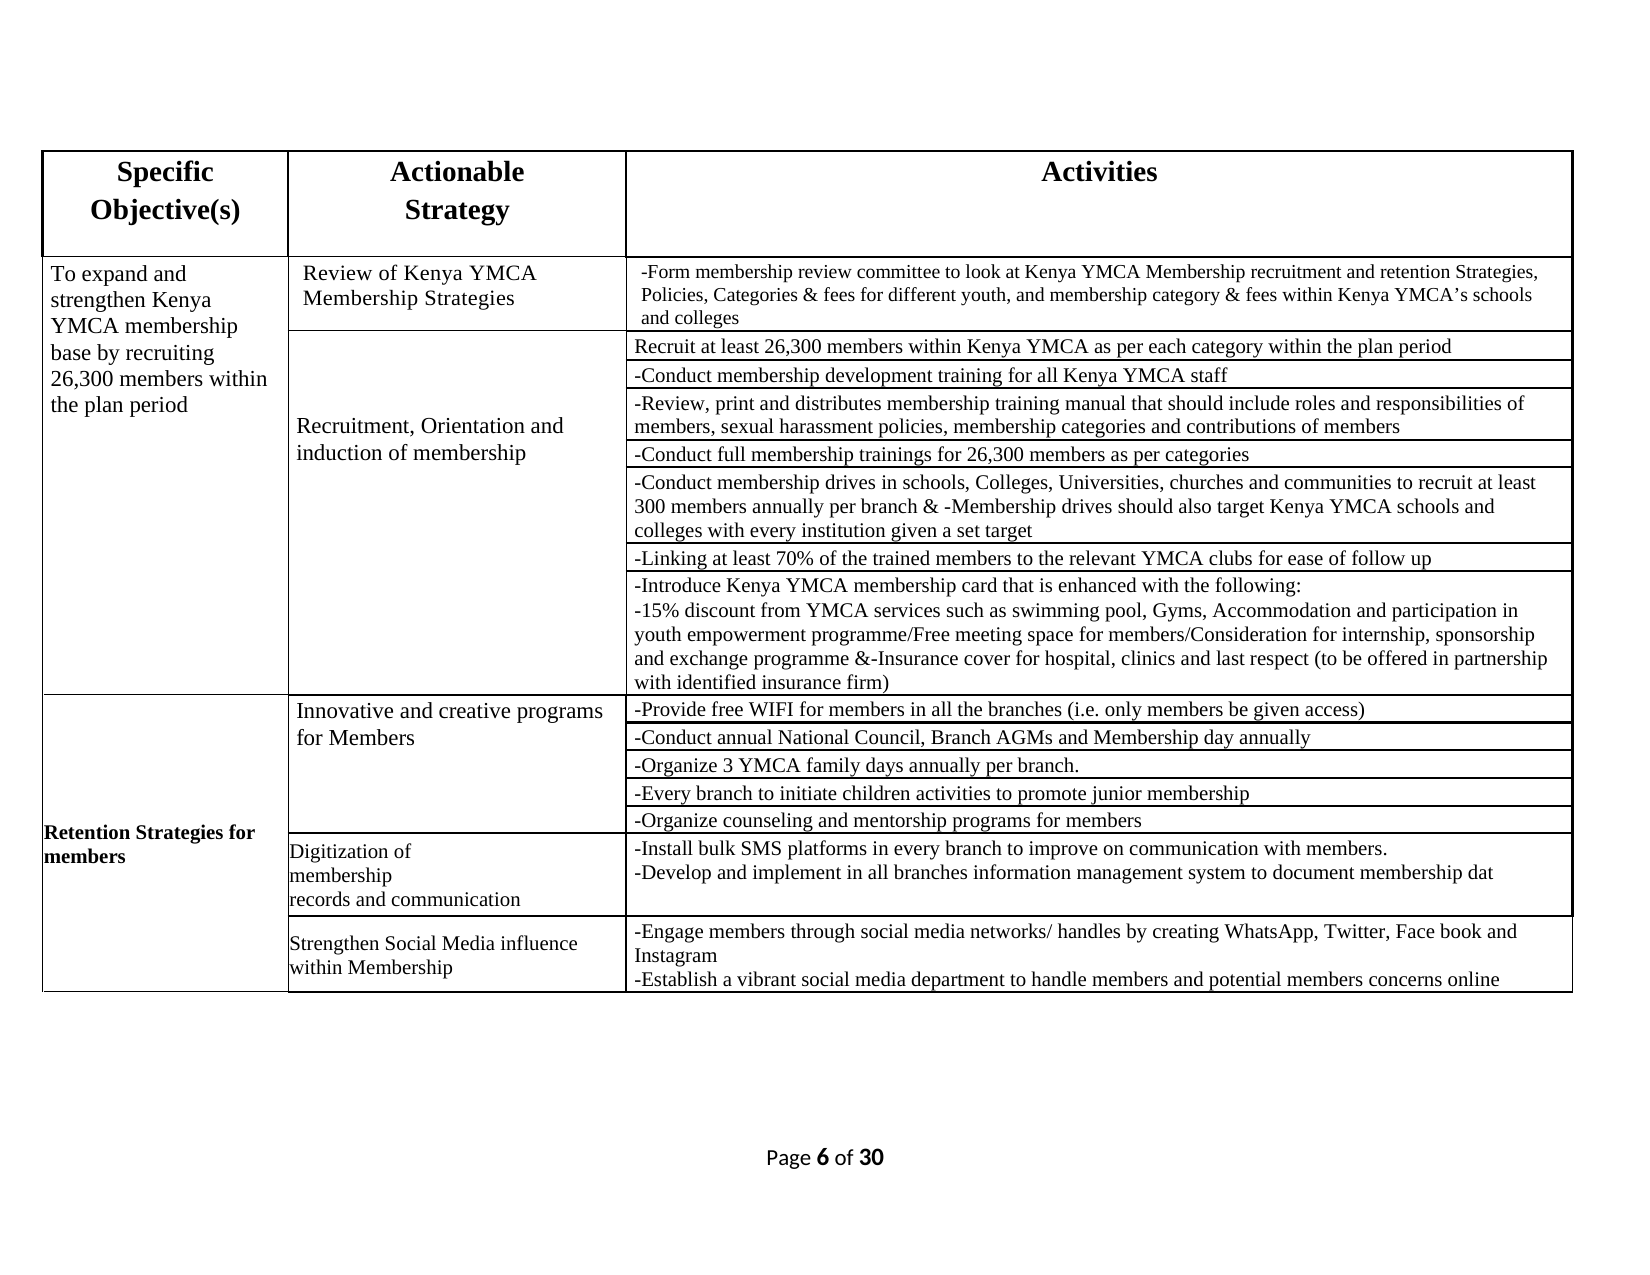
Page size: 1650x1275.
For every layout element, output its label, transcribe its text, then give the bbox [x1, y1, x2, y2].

table_cell -Review, print and distributes membership training manual that should include roles and responsibilities of members, sexual harassment policies, membership categories and contributions of members [627, 389, 1571, 438]
table_cell Digitization of membership records and communication [289, 834, 625, 915]
table_cell -Engage members through social media networks/ handles by creating WhatsApp, Twitter, Face book and Instagram -Establish a vibrant social media department to handle members and potential members concerns online [627, 917, 1572, 991]
table_cell -Conduct membership drives in schools, Colleges, Universities, churches and communities to recruit at least 300 members annually per branch & -Membership drives should also target Kenya YMCA schools and colleges with every institution given a set target [627, 468, 1571, 542]
table_cell Recruitment, Orientation and induction of membership [289, 331, 626, 694]
table_cell -Conduct membership development training for all Kenya YMCA staff [627, 361, 1571, 387]
table_cell To expand and strengthen Kenya YMCA membership base by recruiting 26,300 members within the plan period [43, 257, 288, 694]
table_cell -Form membership review committee to look at Kenya YMCA Membership recruitment and retention Strategies, Policies, Categories & fees for different youth, and membership category & fees within Kenya YMCA’s schools and colleges [627, 258, 1571, 330]
table_cell -Organize counseling and mentorship programs for members [627, 807, 1571, 832]
table_cell Retention Strategies for members [43, 694, 288, 991]
table_cell Recruit at least 26,300 members within Kenya YMCA as per each category within the plan period [627, 332, 1571, 359]
table_cell -Introduce Kenya YMCA membership card that is enhanced with the following: -15% discount from YMCA services such as swimming pool, Gyms, Accommodation and participation in youth empowerment programme/Free meeting space for members/Consideration for internship, sponsorship and exchange programme &-Insurance cover for hospital, clinics and last respect (to be offered in partnership with identified insurance firm) [627, 572, 1571, 694]
table_cell Strengthen Social Media influence within Membership [289, 917, 625, 991]
table_header Activities [627, 152, 1571, 256]
table_cell -Organize 3 YMCA family days annually per branch. [627, 751, 1571, 777]
table_cell Innovative and creative programs for Members [289, 696, 625, 832]
table_cell -Conduct annual National Council, Branch AGMs and Membership day annually [627, 724, 1571, 749]
table_cell -Provide free WIFI for members in all the branches (i.e. only members be given access) [627, 696, 1571, 721]
table_cell -Install bulk SMS platforms in every branch to improve on communication with members. -Develop and implement in all branches information management system to document membership dat [627, 834, 1571, 915]
table_cell Review of Kenya YMCA Membership Strategies [289, 257, 626, 330]
table_cell -Linking at least 70% of the trained members to the relevant YMCA clubs for ease of follow up [627, 544, 1571, 570]
table_header Specific Objective(s) [44, 152, 287, 256]
table_header Actionable Strategy [289, 152, 625, 256]
table_cell -Every branch to initiate children activities to promote junior membership [627, 779, 1571, 804]
table_cell -Conduct full membership trainings for 26,300 members as per categories [627, 441, 1571, 466]
